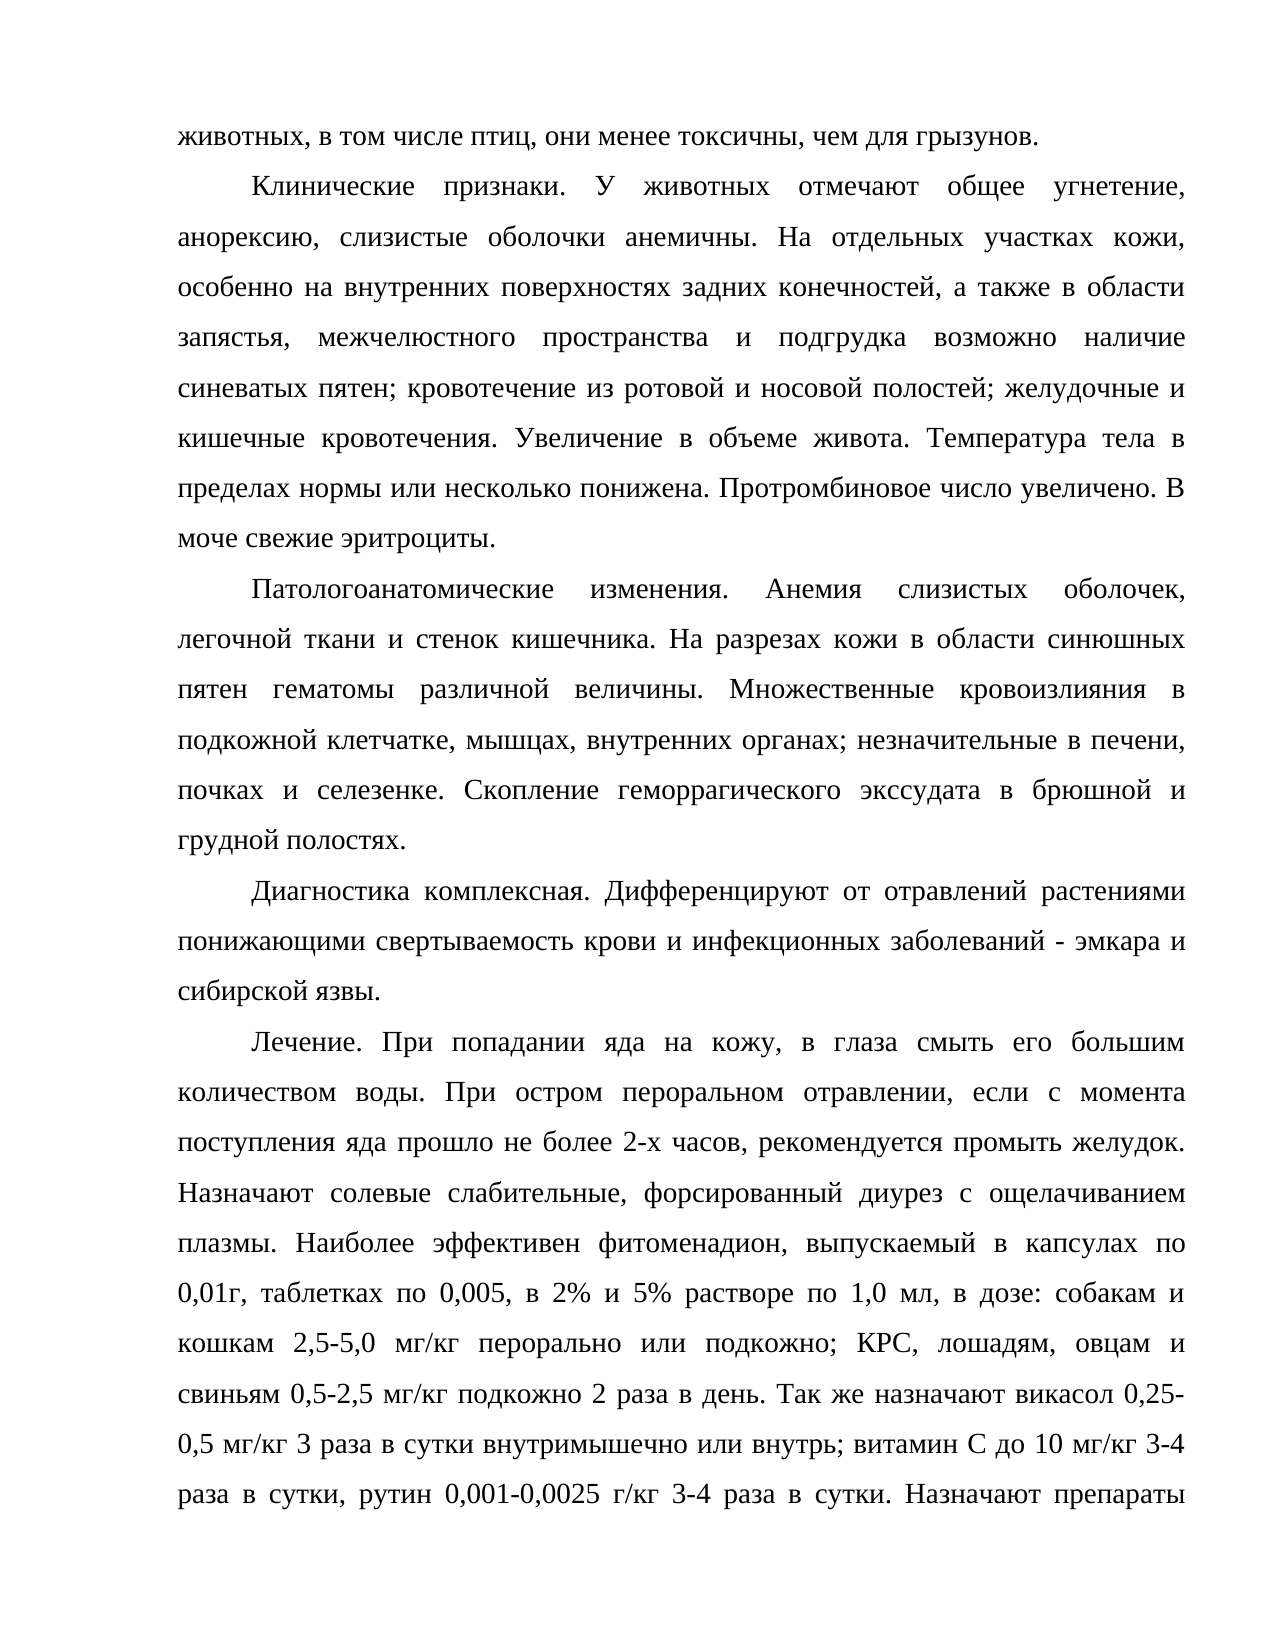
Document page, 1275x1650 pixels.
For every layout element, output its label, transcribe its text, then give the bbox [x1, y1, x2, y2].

text Патологоанатомические изменения. Анемия слизистых оболочек, легочной ткани и стенок кишечника. На разрезах кожи в области синюшных пятен гематомы различной величины. Множественные кровоизлияния в подкожной клетчатке, мышцах, внутренних органах; незначительные в печени, почках и селезенке. Скопление геморрагического экссудата в брюшной и грудной полостях. [177, 571, 1186, 856]
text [177, 118, 1186, 152]
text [177, 1024, 1186, 1510]
text Диагностика комплексная. Дифференцируют от отравлений растениями понижающими свертываемость крови и инфекционных заболеваний - эмкара и сибирской язвы. [177, 873, 1186, 1007]
text Клинические признаки. У животных отмечают общее угнетение, анорексию, слизистые оболочки анемичны. На отдельных участках кожи, особенно на внутренних поверхностях задних конечностей, а также в области запястья, межчелюстного пространства и подгрудка возможно наличие синеватых пятен; кровотечение из ротовой и носовой полостей; желудочные и кишечные кровотечения. Увеличение в объеме живота. Температура тела в пределах нормы или несколько понижена. Протромбиновое число увеличено. В моче свежие эритроциты. [177, 168, 1186, 554]
